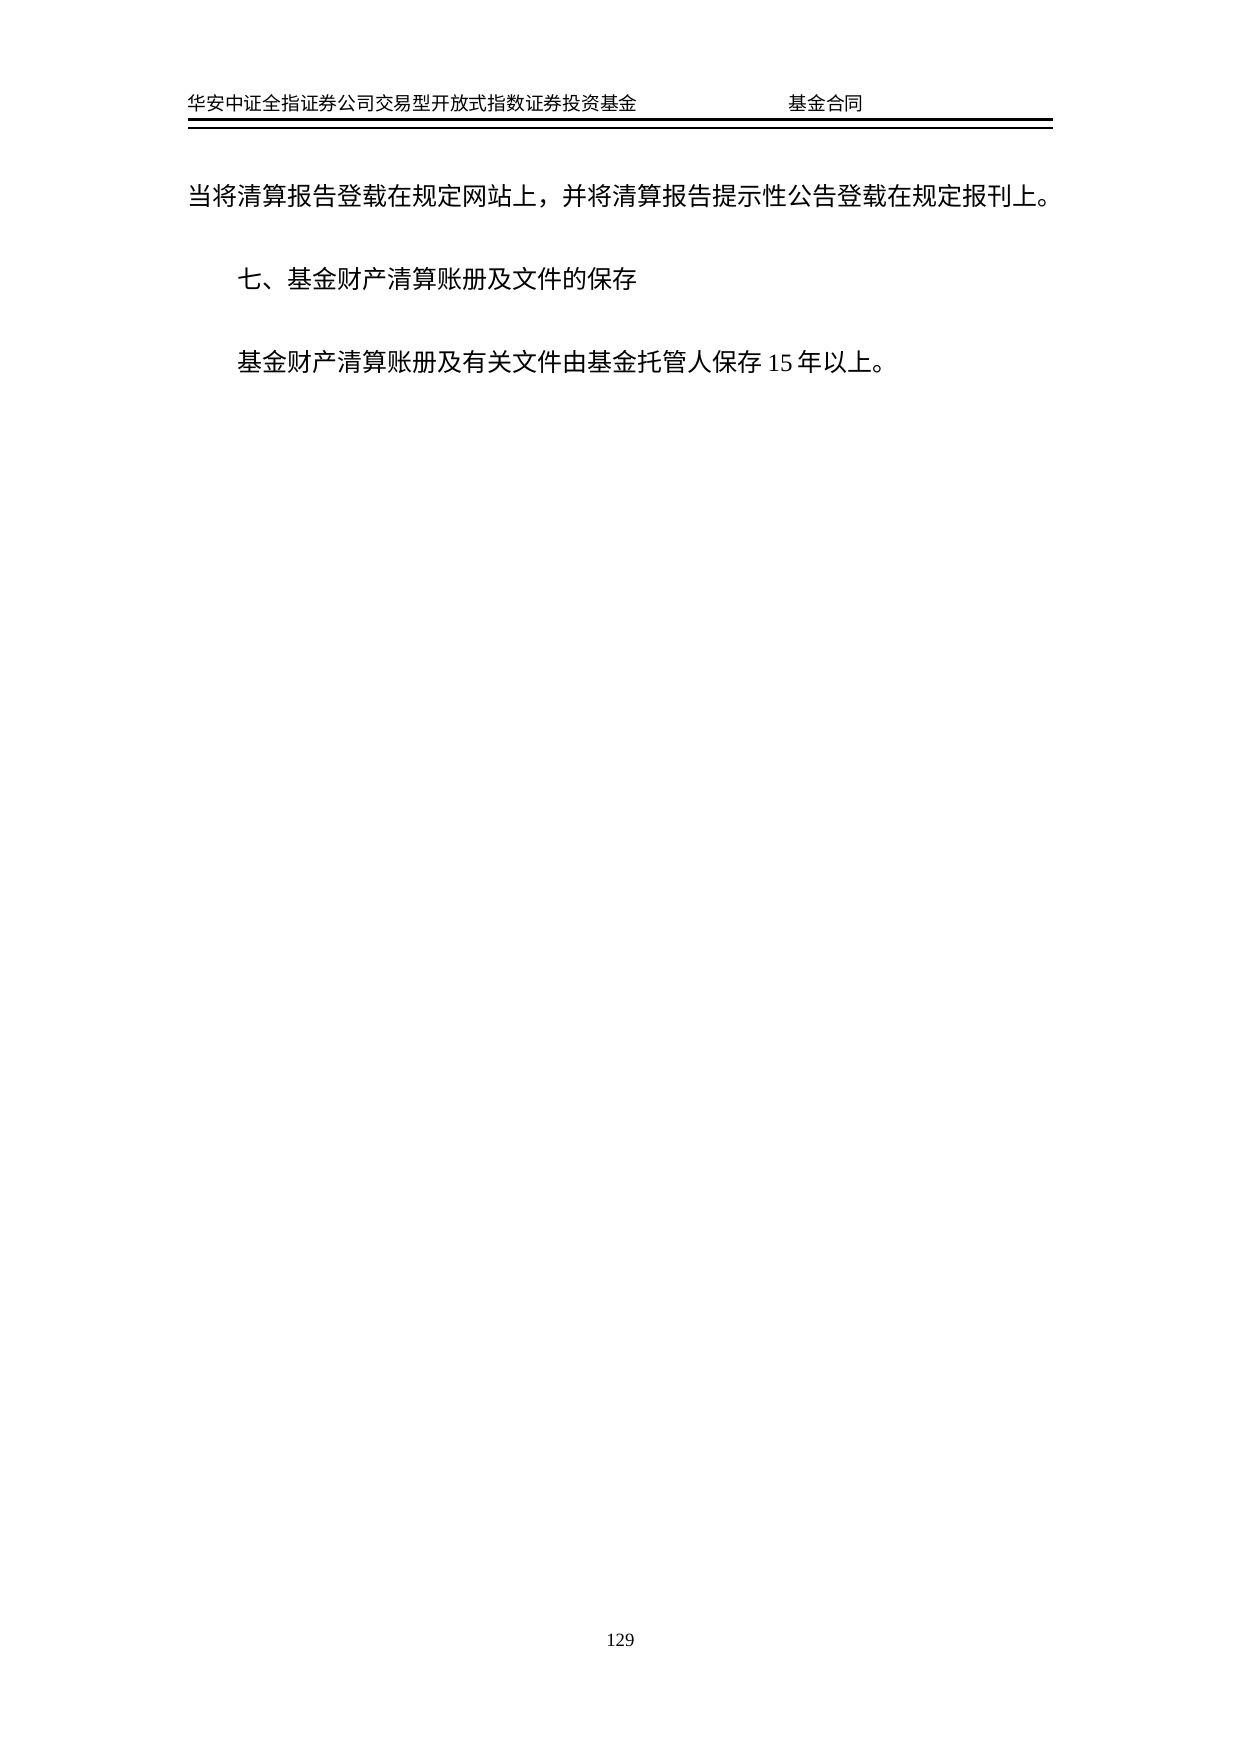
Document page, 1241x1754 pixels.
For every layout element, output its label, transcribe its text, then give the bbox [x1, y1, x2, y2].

text 基金财产清算账册及有关文件由基金托管人保存15年以上。 [187, 328, 1053, 393]
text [187, 162, 1053, 227]
text 七、基金财产清算账册及文件的保存 [187, 245, 1053, 310]
